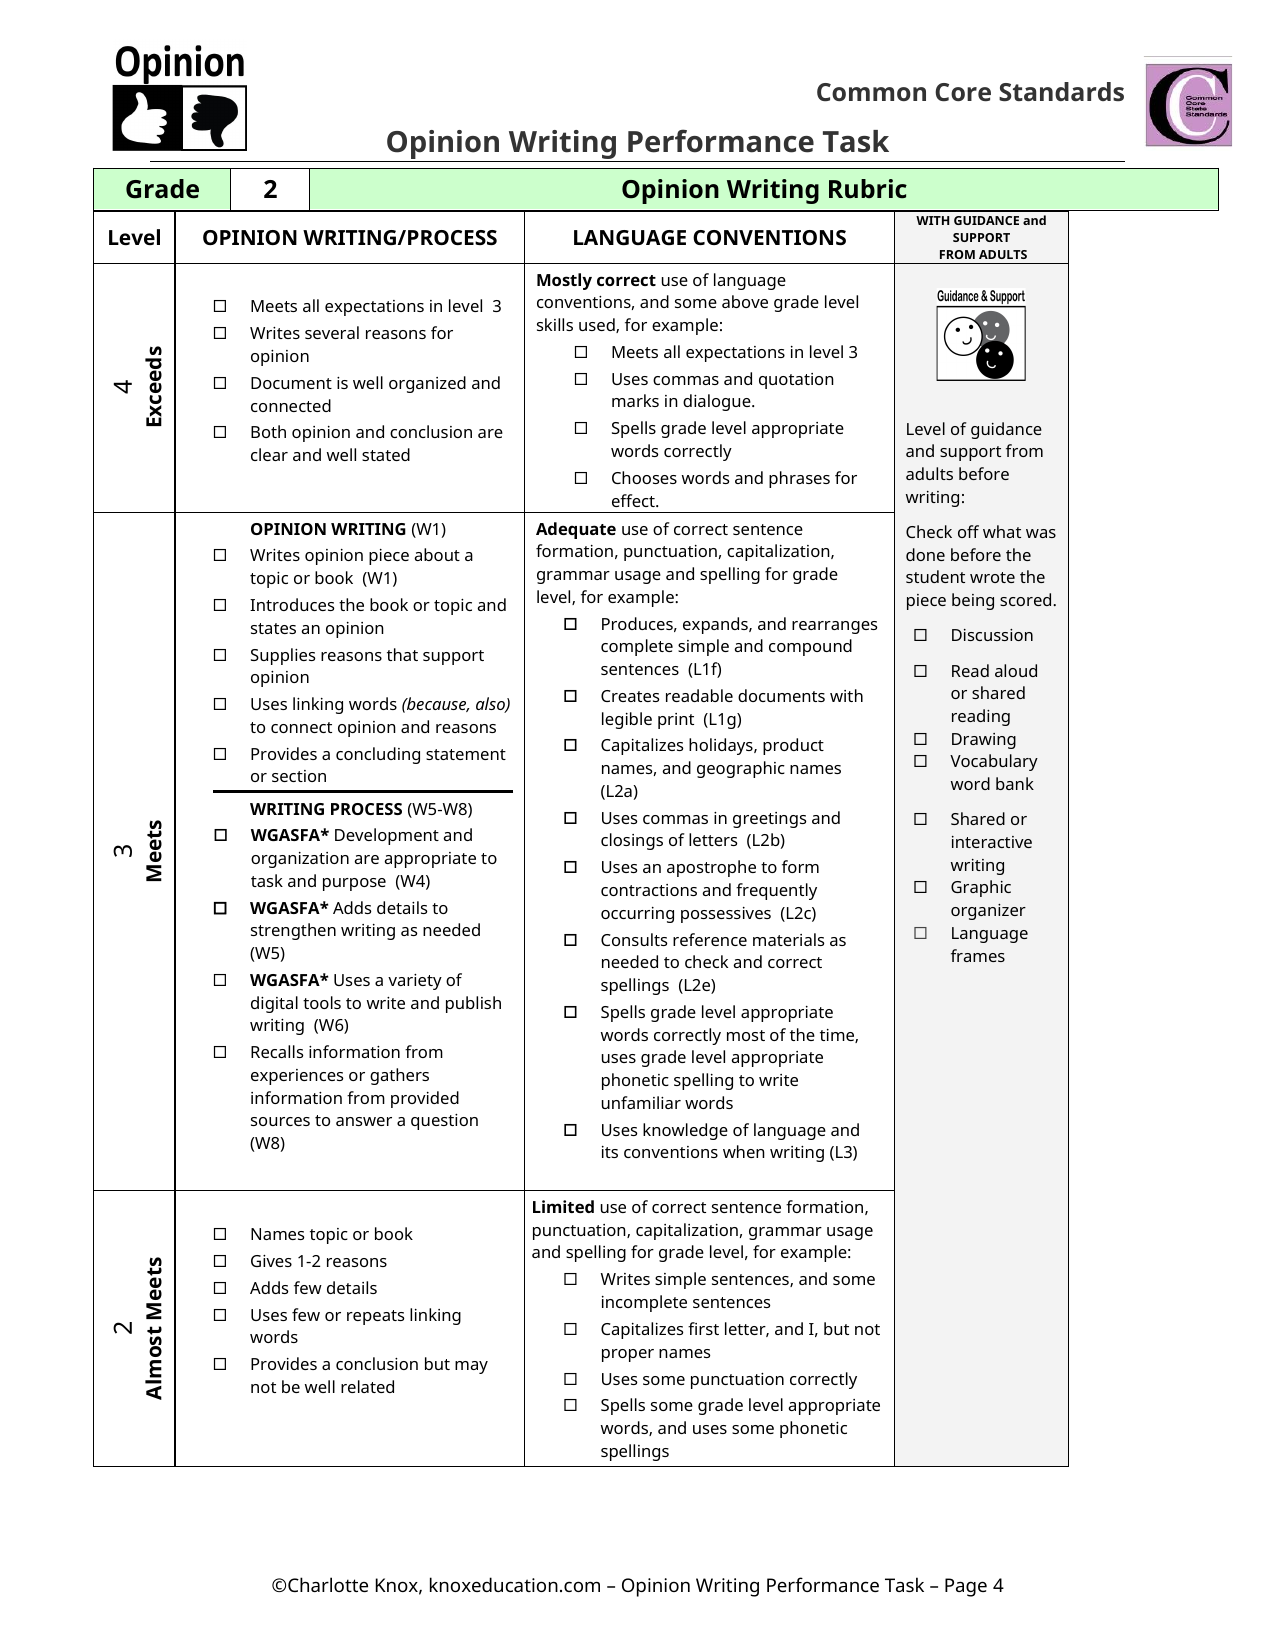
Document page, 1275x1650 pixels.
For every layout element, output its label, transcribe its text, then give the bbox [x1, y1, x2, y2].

table_cell Names topic or book Gives 1-2 reasons Adds few details Uses few or repeats linking words Provides a conclusion but may not be well related [176, 1191, 524, 1466]
table_header WITH GUIDANCE and SUPPORT FROM ADULTS [895, 212, 1068, 263]
table_cell 2 Almost Meets [94, 1191, 174, 1466]
table_header Opinion Writing Rubric [310, 169, 1218, 209]
table_header Level [94, 212, 174, 263]
picture [112, 39, 247, 151]
table_header Grade [94, 169, 230, 209]
table_cell OPINION WRITING (W1) Writes opinion piece about a topic or book (W1) Introduces the book or topic and states an opinion Supplies reasons that support opinion Uses linking words (because, also) to connect opinion and reasons Provides a concluding statement or section WRITING PROCESS (W5-W8) WGASFA* Development and organization are appropriate to task and purpose (W4) WGASFA* Adds details to strengthen writing as needed (W5) WGASFA* Uses a variety of digital tools to write and publish writing (W6) Recalls information from experiences or gathers information from provided sources to answer a question (W8) [176, 513, 524, 1190]
picture [936, 288, 1026, 381]
picture [1143, 56, 1233, 151]
table_cell Meets all expectations in level 3 Writes several reasons for opinion Document is well organized and connected Both opinion and conclusion are clear and well stated [176, 264, 524, 512]
table_cell Level of guidance and support from adults before writing: Check off what was done before the student wrote the piece being scored. Discussion Read aloud or shared reading Drawing Vocabulary word bank Shared or interactive writing Graphic organizer Language frames [895, 264, 1068, 1466]
table_cell 3 Meets [94, 513, 174, 1190]
table_header OPINION WRITING/PROCESS [176, 212, 524, 263]
table_cell 4 Exceeds [94, 264, 174, 512]
table_header LANGUAGE CONVENTIONS [525, 212, 894, 263]
table_header 2 [231, 169, 309, 209]
table_cell Adequate use of correct sentence formation, punctuation, capitalization, grammar usage and spelling for grade level, for example: Produces, expands, and rearranges complete simple and compound sentences (L1f) Creates readable documents with legible print (L1g) Capitalizes holidays, product names, and geographic names (L2a) Uses commas in greetings and closings of letters (L2b) Uses an apostrophe to form contractions and frequently occurring possessives (L2c) Consults reference materials as needed to check and correct spellings (L2e) Spells grade level appropriate words correctly most of the time, uses grade level appropriate phonetic spelling to write unfamiliar words Uses knowledge of language and its conventions when writing (L3) [525, 513, 894, 1190]
table_cell Mostly correct use of language conventions, and some above grade level skills used, for example: Meets all expectations in level 3 Uses commas and quotation marks in dialogue. Spells grade level appropriate words correctly Chooses words and phrases for effect. [525, 264, 894, 512]
table_cell Limited use of correct sentence formation, punctuation, capitalization, grammar usage and spelling for grade level, for example: Writes simple sentences, and some incomplete sentences Capitalizes first letter, and I, but not proper names Uses some punctuation correctly Spells some grade level appropriate words, and uses some phonetic spellings [525, 1191, 894, 1466]
